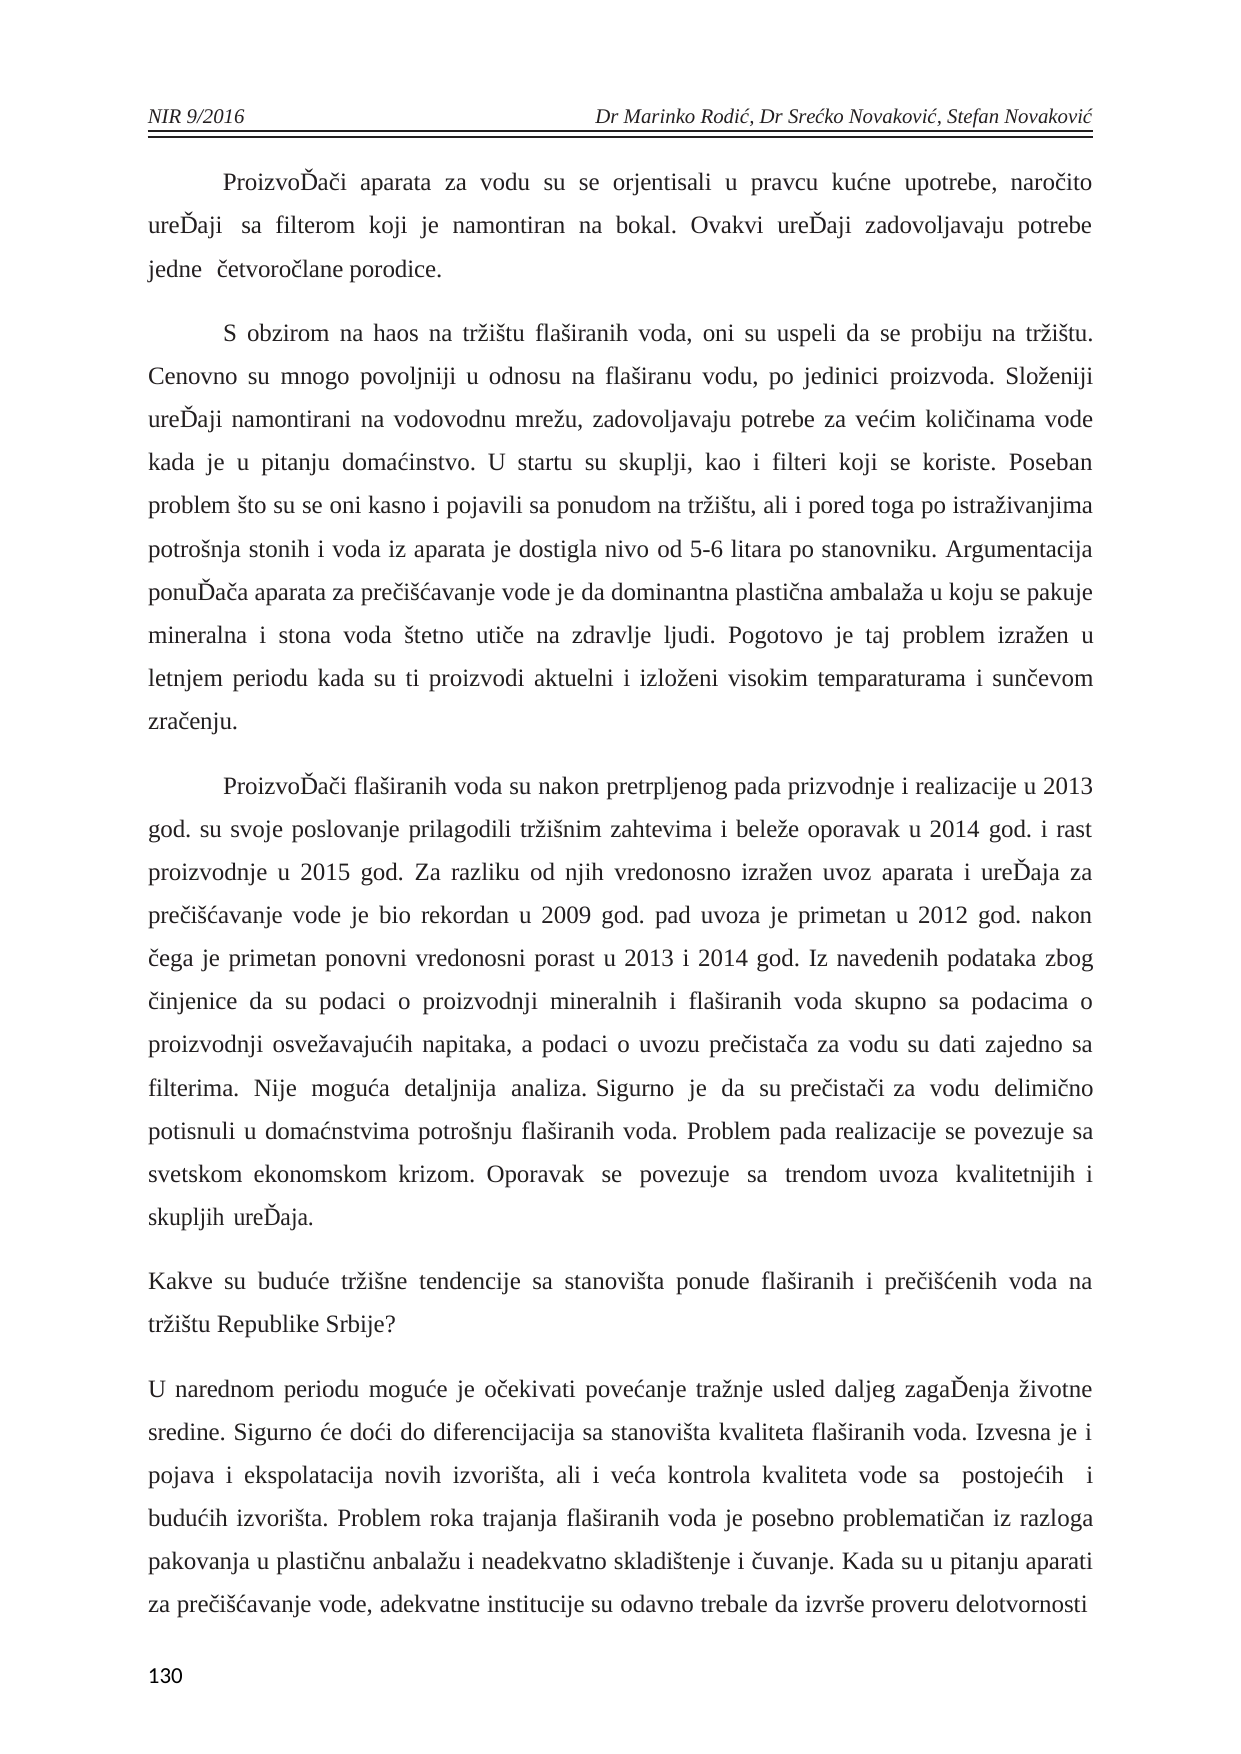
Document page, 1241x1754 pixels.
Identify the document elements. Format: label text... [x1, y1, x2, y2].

text S obzirom na haos na tržištu flaširanih voda, oni su uspeli da se probiju na tržištu. Cenovno su mnogo povoljniji u odnosu na flaširanu vodu, po jedinici proizvoda. Složeniji ureĎaji namontirani na vodovodnu mrežu, zadovoljavaju potrebe za većim količinama vode kada je u pitanju domaćinstvo. U startu su skuplji, kao i filteri koji se koriste. Poseban problem što su se oni kasno i pojavili sa ponudom na tržištu, ali i pored toga po istraživanjima potrošnja stonih i voda iz aparata je dostigla nivo od 5-6 litara po stanovniku. Argumentacija ponuĎača aparata za prečišćavanje vode je da dominantna plastična ambalaža u koju se pakuje mineralna i stona voda štetno utiče na zdravlje ljudi. Pogotovo je taj problem izražen u letnjem periodu kada su ti proizvodi aktuelni i izloženi visokim temparaturama i sunčevom zračenju. [148, 318, 1093, 735]
text ProizvoĎači aparata za vodu su se orjentisali u pravcu kućne upotrebe, naročito ureĎaji sa filterom koji je namontiran na bokal. Ovakvi ureĎaji zadovoljavaju potrebe jedne četvoročlane porodice. [148, 167, 1093, 282]
text Kakve su buduće tržišne tendencije sa stanovišta ponude flaširanih i prečišćenih voda na tržištu Republike Srbije? [148, 1266, 1093, 1338]
text U narednom periodu moguće je očekivati povećanje tražnje usled daljeg zagaĎenja životne sredine. Sigurno će doći do diferencijacija sa stanovišta kvaliteta flaširanih voda. Izvesna je i pojava i ekspolatacija novih izvorišta, ali i veća kontrola kvaliteta vode sa postojećih i budućih izvorišta. Problem roka trajanja flaširanih voda je posebno problematičan iz razloga pakovanja u plastičnu anbalažu i neadekvatno skladištenje i čuvanje. Kada su u pitanju aparati za prečišćavanje vode, adekvatne institucije su odavno trebale da izvrše proveru delotvornosti [148, 1374, 1093, 1618]
text ProizvoĎači flaširanih voda su nakon pretrpljenog pada prizvodnje i realizacije u 2013 god. su svoje poslovanje prilagodili tržišnim zahtevima i beleže oporavak u 2014 god. i rast proizvodnje u 2015 god. Za razliku od njih vredonosno izražen uvoz aparata i ureĎaja za prečišćavanje vode je bio rekordan u 2009 god. pad uvoza je primetan u 2012 god. nakon čega je primetan ponovni vredonosni porast u 2013 i 2014 god. Iz navedenih podataka zbog činjenice da su podaci o proizvodnji mineralnih i flaširanih voda skupno sa podacima o proizvodnji osvežavajućih napitaka, a podaci o uvozu prečistača za vodu su dati zajedno sa filterima. Nije moguća detaljnija analiza. Sigurno je da su prečistači za vodu delimično potisnuli u domaćnstvima potrošnju flaširanih voda. Problem pada realizacije se povezuje sa svetskom ekonomskom krizom. Oporavak se povezuje sa trendom uvoza kvalitetnijih i skupljih ureĎaja. [148, 771, 1093, 1231]
